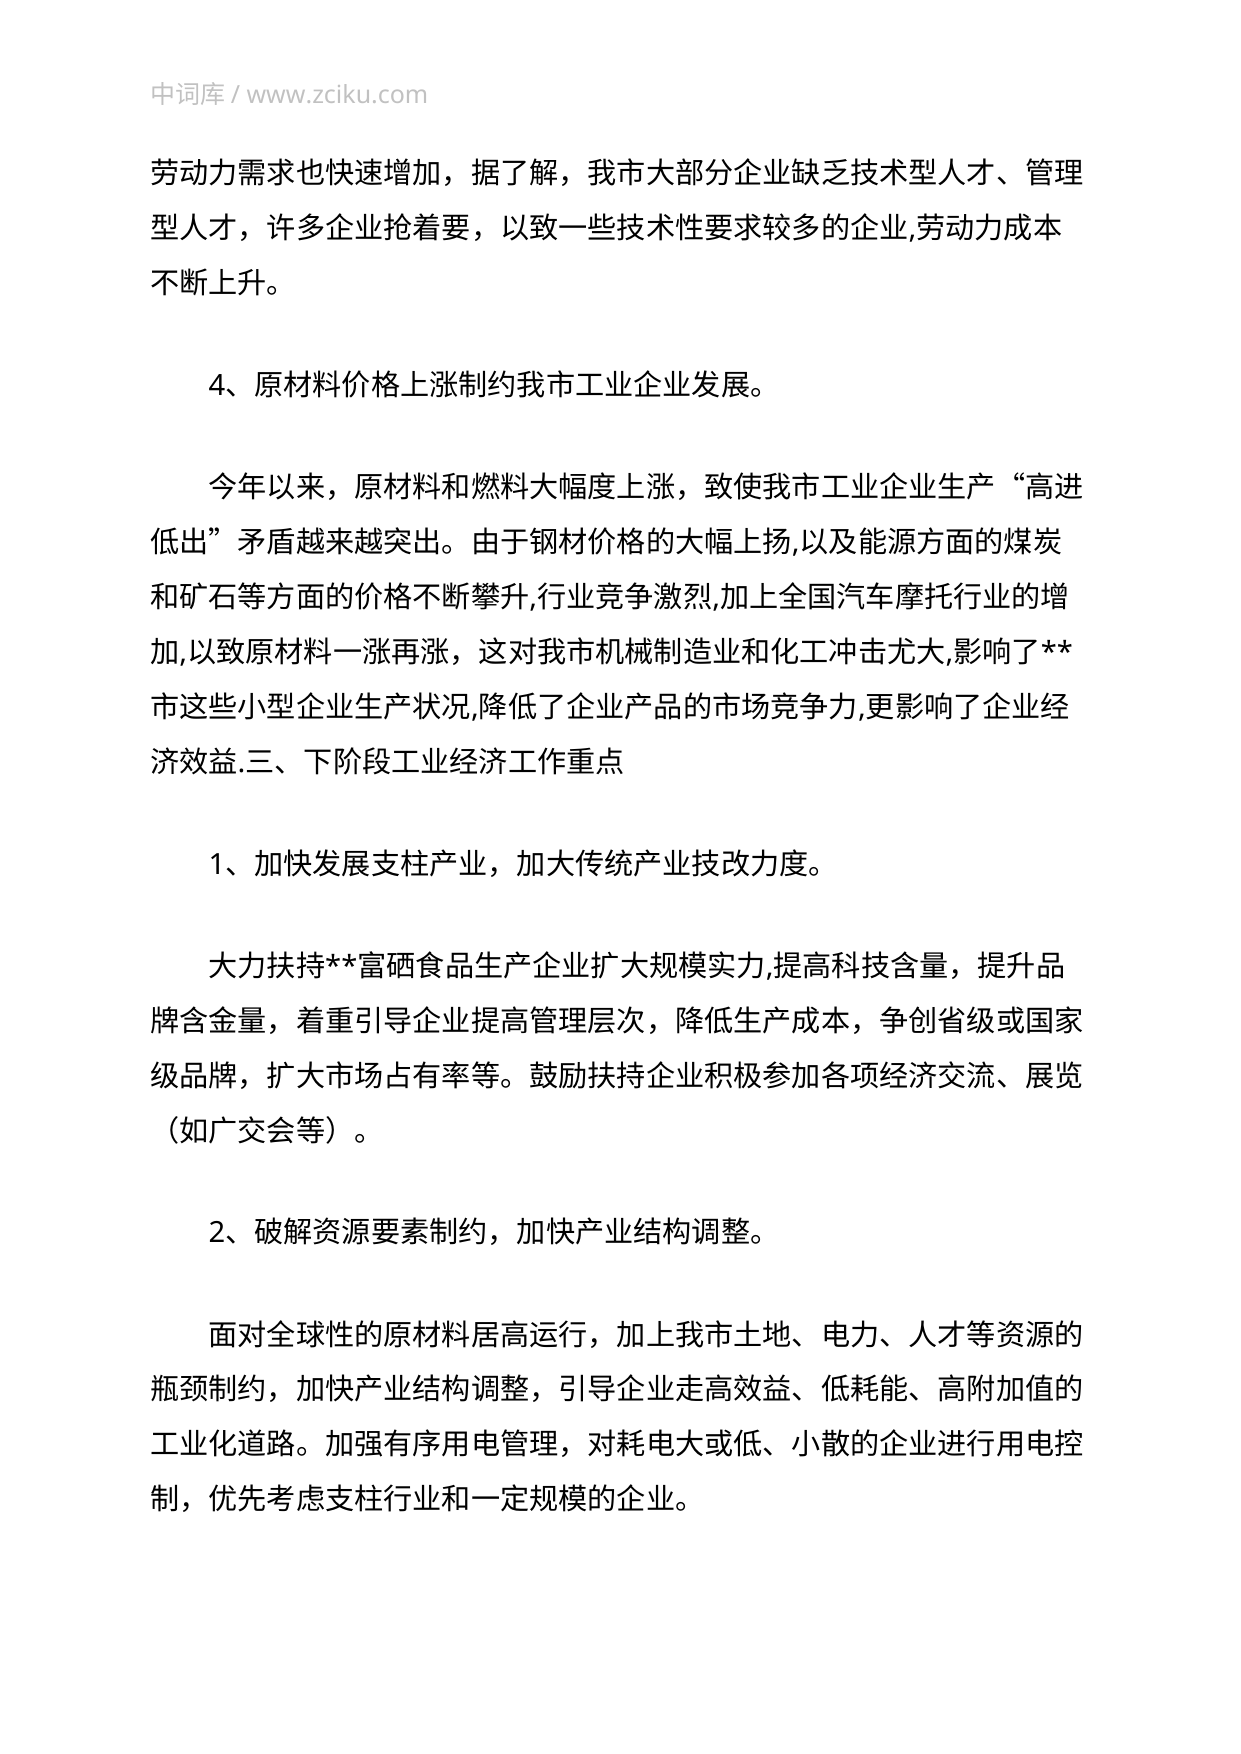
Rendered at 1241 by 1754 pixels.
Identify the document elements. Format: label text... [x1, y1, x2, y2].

text 今年以来，原材料和燃料大幅度上涨，致使我市工业企业生产“高进低出”矛盾越来越突出。由于钢材价格的大幅上扬,以及能源方面的煤炭和矿石等方面的价格不断攀升,行业竞争激烈,加上全国汽车摩托行业的增加,以致原材料一涨再涨，这对我市机械制造业和化工冲击尤大,影响了**市这些小型企业生产状况,降低了企业产品的市场竞争力,更影响了企业经济效益.三、下阶段工业经济工作重点 [150, 464, 1090, 781]
text 2、破解资源要素制约，加快产业结构调整。 [150, 1209, 1090, 1251]
text 面对全球性的原材料居高运行，加上我市土地、电力、人才等资源的瓶颈制约，加快产业结构调整，引导企业走高效益、低耗能、高附加值的工业化道路。加强有序用电管理，对耗电大或低、小散的企业进行用电控制，优先考虑支柱行业和一定规模的企业。 [150, 1311, 1090, 1518]
text 大力扶持**富硒食品生产企业扩大规模实力,提高科技含量，提升品牌含金量，着重引导企业提高管理层次，降低生产成本，争创省级或国家级品牌，扩大市场占有率等。鼓励扶持企业积极参加各项经济交流、展览（如广交会等）。 [150, 942, 1090, 1149]
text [150, 150, 1090, 302]
text 4、原材料价格上涨制约我市工业企业发展。 [150, 362, 1090, 404]
text 1、加快发展支柱产业，加大传统产业技改力度。 [150, 841, 1090, 883]
